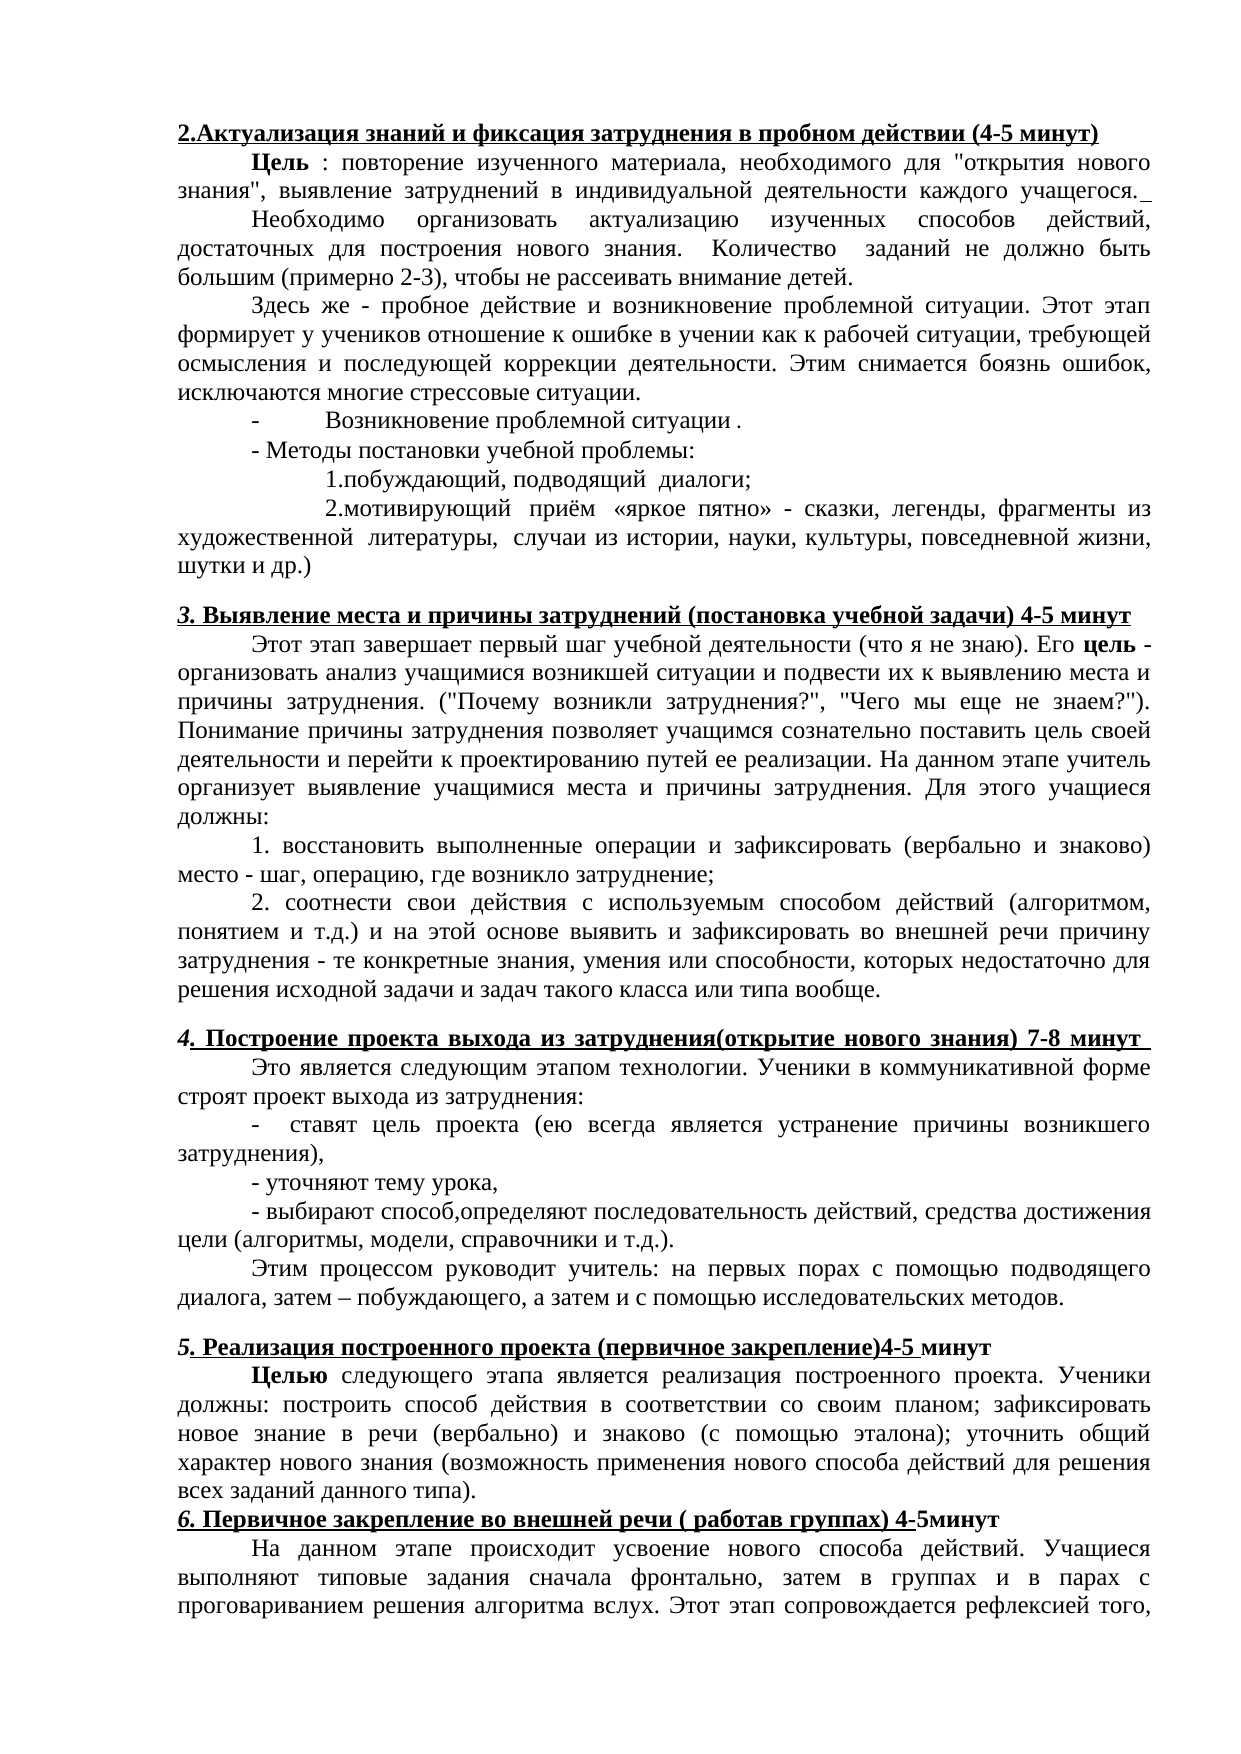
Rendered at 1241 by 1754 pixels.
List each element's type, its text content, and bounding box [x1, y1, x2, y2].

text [177, 1332, 1152, 1619]
text 4. Построение проекта выхода из затруднения(открытие нового знания) 7-8 минут Это является следующим этапом технологии. Ученики в коммуникативной форме строят проект выхода из затруднения: - ставят цель проекта (ею всегда является устранение причины возникшего затруднения), - уточняют тему урока, - выбирают способ,определяют последовательность действий, средства достижения цели (алгоритмы, модели, справочники и т.д.). Этим процессом руководит учитель: на первых порах с помощью подводящего диалога, затем – побуждающего, а затем и с помощью исследовательских методов. [177, 1023, 1152, 1311]
text 2.Актуализация знаний и фиксация затруднения в пробном действии (4-5 минут) Цель : повторение изученного материала, необходимого для "открытия нового знания", выявление затруднений в индивидуальной деятельности каждого учащегося. Необходимо организовать актуализацию изученных способов действий, достаточных для построения нового знания. Количество заданий не должно быть большим (примерно 2-3), чтобы не рассеивать внимание детей. Здесь же - пробное действие и возникновение проблемной ситуации. Этот этап формирует у учеников отношение к ошибке в учении как к рабочей ситуации, требующей осмысления и последующей коррекции деятельности. Этим снимается боязнь ошибок, исключаются многие стрессовые ситуации. - Возникновение проблемной ситуации . - Методы постановки учебной проблемы: 1.побуждающий, подводящий диалоги; 2.мотивирующий приём «яркое пятно» - сказки, легенды, фрагменты из художественной литературы, случаи из истории, науки, культуры, повседневной жизни, шутки и др.) [177, 118, 1152, 579]
text 3. Выявление места и причины затруднений (постановка учебной задачи) 4-5 минут Этот этап завершает первый шаг учебной деятельности (что я не знаю). Его цель - организовать анализ учащимися возникшей ситуации и подвести их к выявлению места и причины затруднения. ("Почему возникли затруднения?", "Чего мы еще не знаем?"). Понимание причины затруднения позволяет учащимся сознательно поставить цель своей деятельности и перейти к проектированию путей ее реализации. На данном этапе учитель организует выявление учащимися места и причины затруднения. Для этого учащиеся должны: 1. восстановить выполненные операции и зафиксировать (вербально и знаково) место - шаг, операцию, где возникло затруднение; 2. соотнести свои действия с используемым способом действий (алгоритмом, понятием и т.д.) и на этой основе выявить и зафиксировать во внешней речи причину затруднения - те конкретные знания, умения или способности, которых недостаточно для решения исходной задачи и задач такого класса или типа вообще. [177, 600, 1152, 1002]
